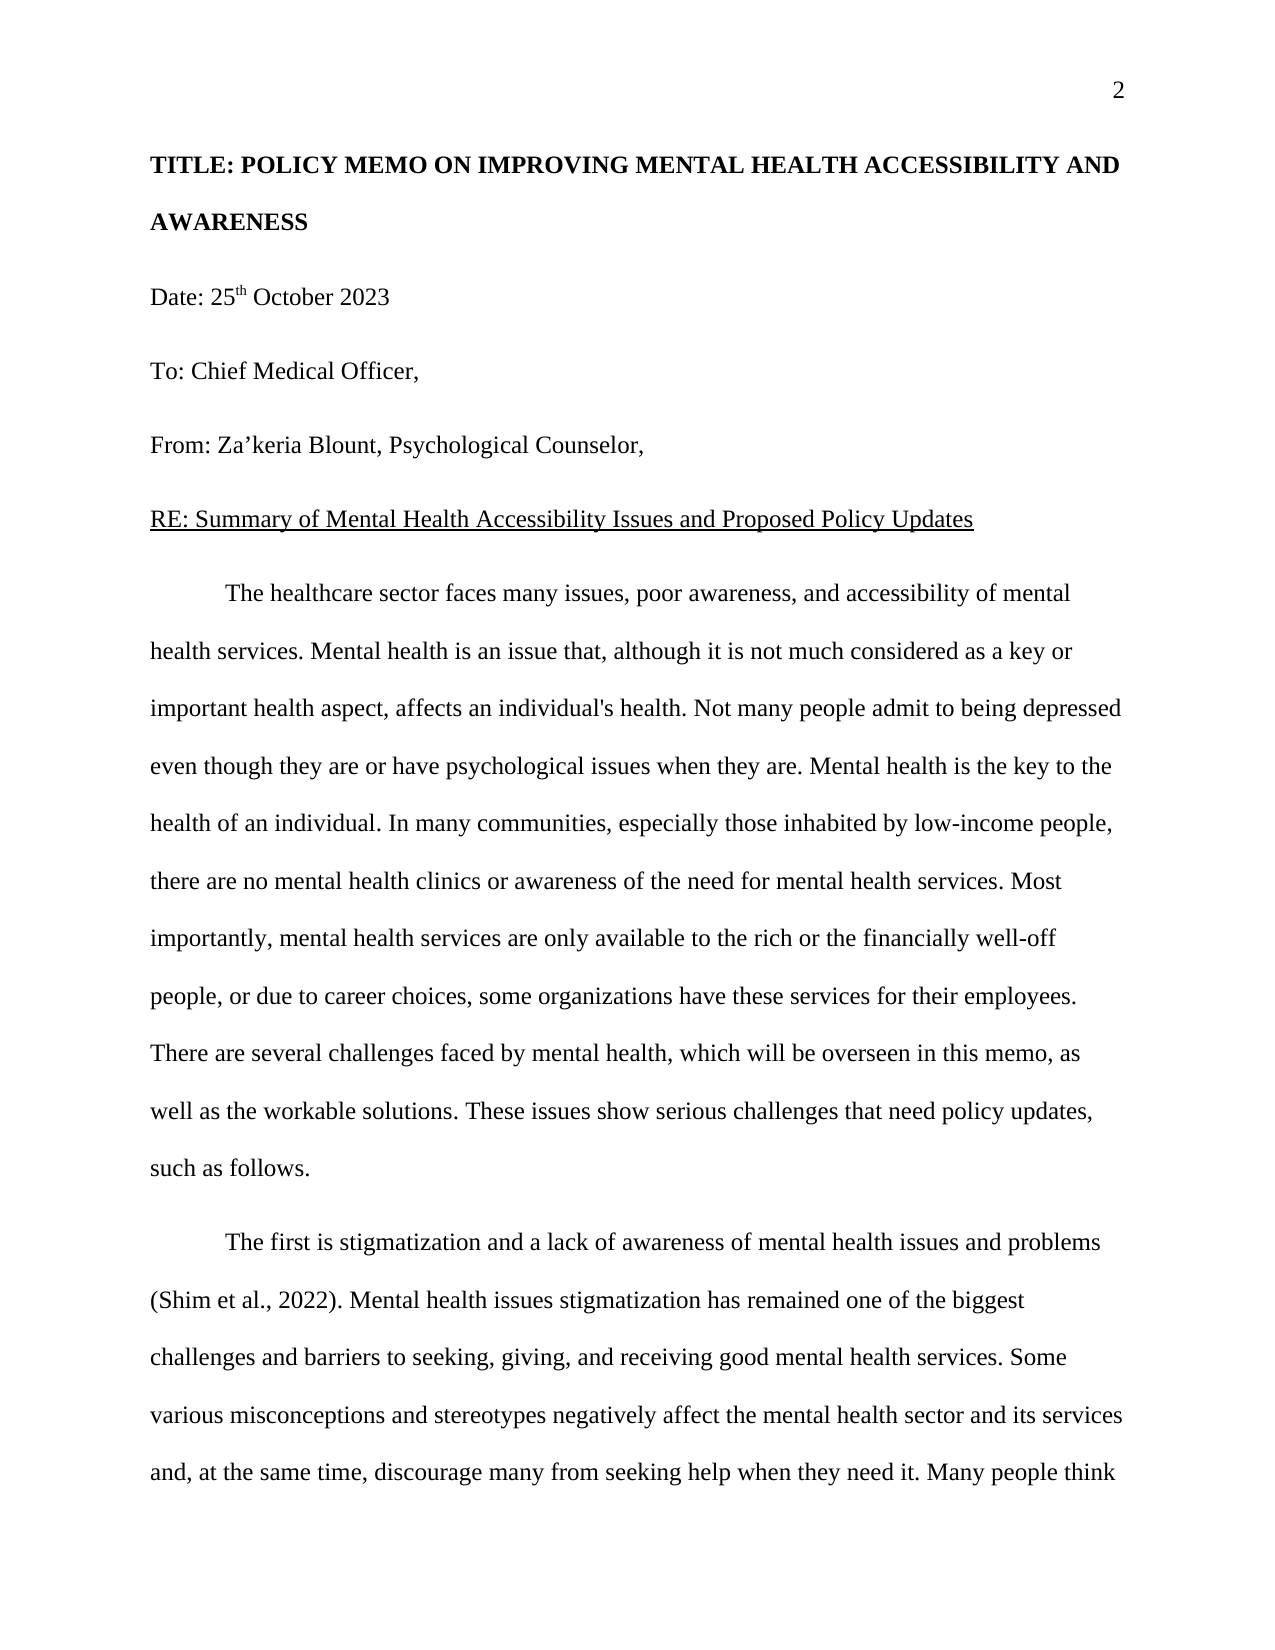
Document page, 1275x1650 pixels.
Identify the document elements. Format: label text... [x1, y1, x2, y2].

text Date: 25th October 2023 [150, 282, 1125, 310]
text The healthcare sector faces many issues, poor awareness, and accessibility of mental health services. Mental health is an issue that, although it is not much considered as a key or important health aspect, affects an individual's health. Not many people admit to being depressed even though they are or have psychological issues when they are. Mental health is the key to the health of an individual. In many communities, especially those inhabited by low-income people, there are no mental health clinics or awareness of the need for mental health services. Most importantly, mental health services are only available to the rich or the financially well-off people, or due to career choices, some organizations have these services for their employees. There are several challenges faced by mental health, which will be overseen in this memo, as well as the workable solutions. These issues show serious challenges that need policy updates, such as follows. [150, 578, 1125, 1182]
text To: Chief Medical Officer, [150, 356, 1125, 384]
text RE: Summary of Mental Health Accessibility Issues and Proposed Policy Updates [150, 504, 1125, 533]
text From: Za’keria Blount, Psychological Counselor, [150, 430, 1125, 459]
text TITLE: POLICY MEMO ON IMPROVING MENTAL HEALTH ACCESSIBILITY AND AWARENESS [150, 150, 1125, 236]
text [150, 1227, 1125, 1486]
